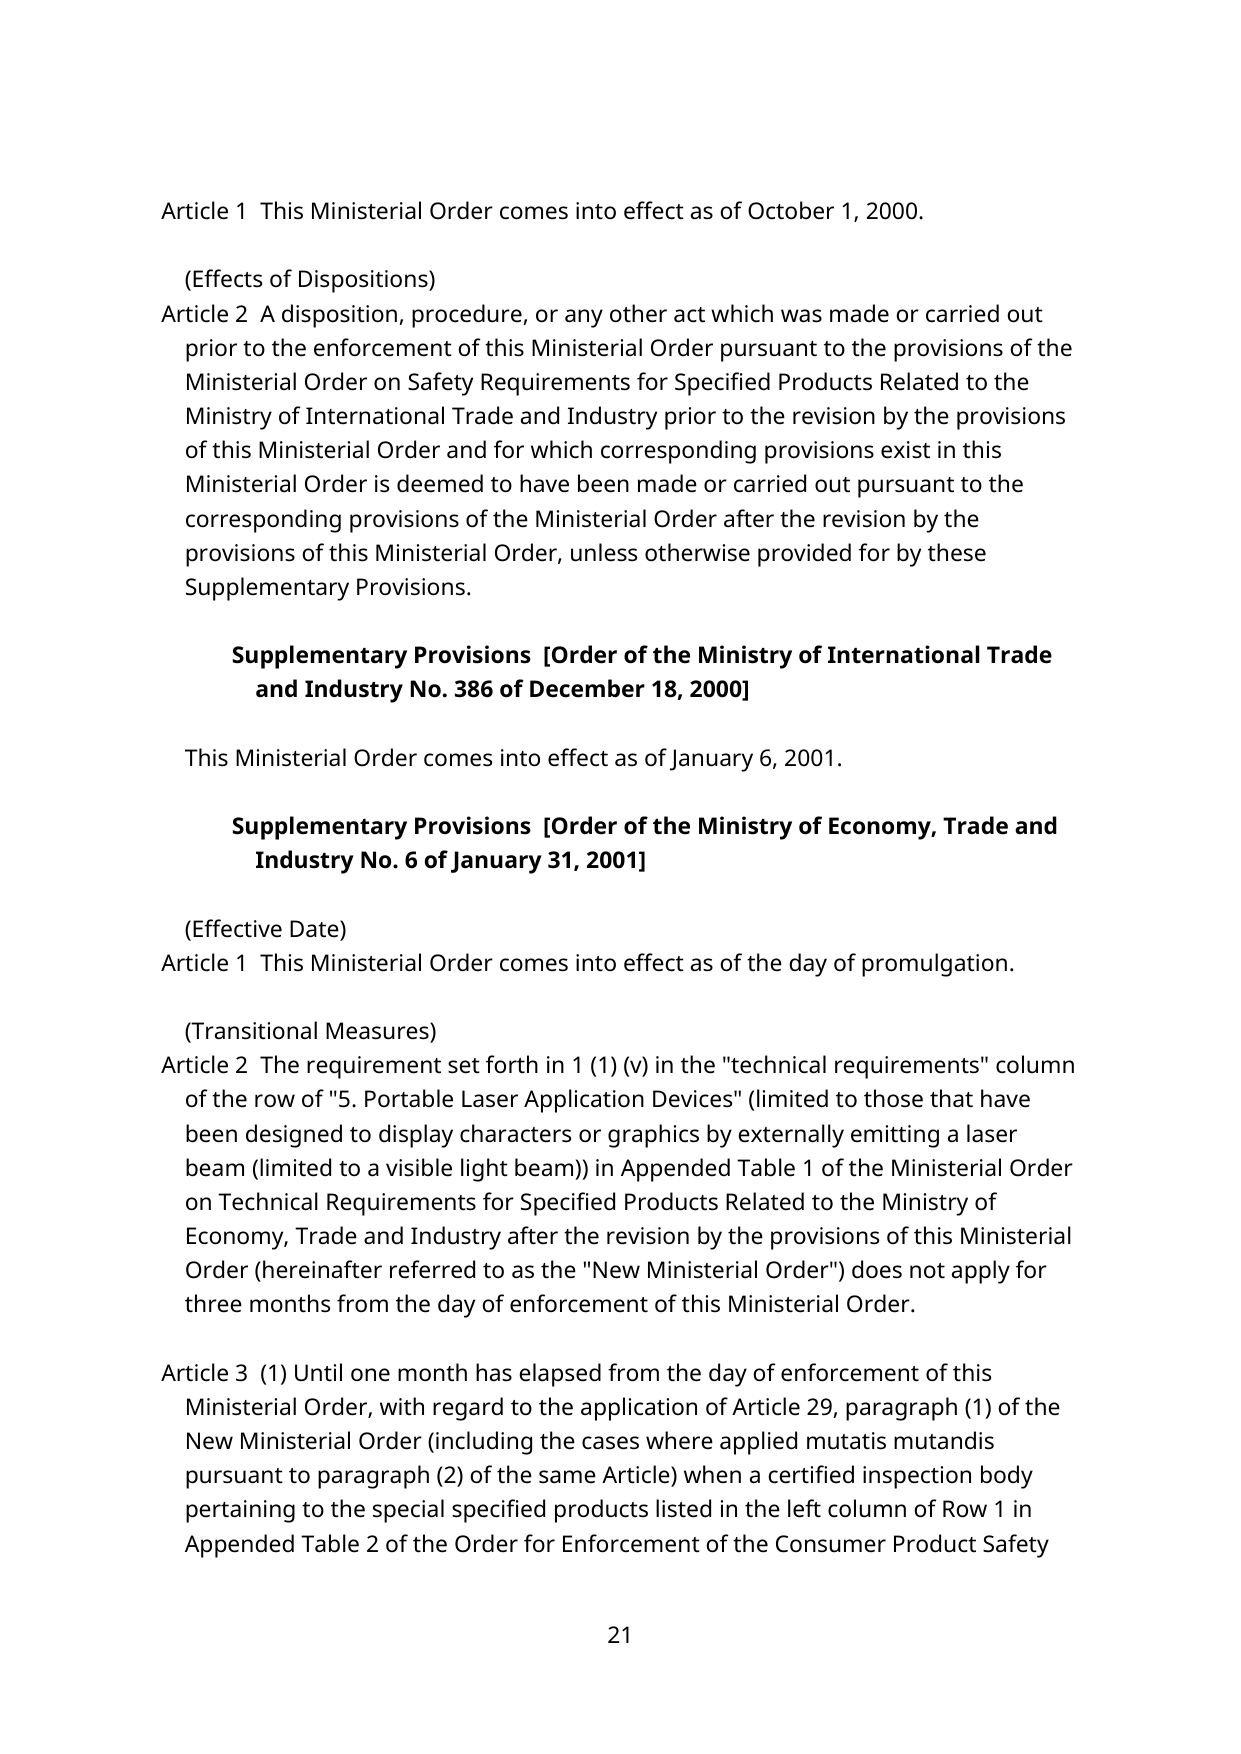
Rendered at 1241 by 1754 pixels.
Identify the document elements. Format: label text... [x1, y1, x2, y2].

text Supplementary Provisions [Order of the Ministry of International Trade and Industry No. 386 of December 18, 2000] [230, 638, 1079, 706]
text Supplementary Provisions [Order of the Ministry of Economy, Trade and Industry No. 6 of January 31, 2001] [230, 809, 1079, 877]
text Article 1 This Ministerial Order comes into effect as of the day of promulgation. [161, 945, 1079, 979]
text (Transitional Measures) [184, 1014, 1079, 1048]
text Article 2 A disposition, procedure, or any other act which was made or carried out prior to the enforcement of this Ministerial Order pursuant to the provisions of the Ministerial Order on Safety Requirements for Specified Products Related to the Ministry of International Trade and Industry prior to the revision by the provisions of this Ministerial Order and for which corresponding provisions exist in this Ministerial Order is deemed to have been made or carried out pursuant to the corresponding provisions of the Ministerial Order after the revision by the provisions of this Ministerial Order, unless otherwise provided for by these Supplementary Provisions. [161, 296, 1079, 604]
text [161, 194, 1079, 228]
text This Ministerial Order comes into effect as of January 6, 2001. [161, 740, 1079, 774]
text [161, 1355, 1079, 1560]
text (Effects of Dispositions) [184, 262, 1079, 296]
text Article 2 The requirement set forth in 1 (1) (v) in the "technical requirements" column of the row of "5. Portable Laser Application Devices" (limited to those that have been designed to display characters or graphics by externally emitting a laser beam (limited to a visible light beam)) in Appended Table 1 of the Ministerial Order on Technical Requirements for Specified Products Related to the Ministry of Economy, Trade and Industry after the revision by the provisions of this Ministerial Order (hereinafter referred to as the "New Ministerial Order") does not apply for three months from the day of enforcement of this Ministerial Order. [161, 1048, 1079, 1321]
text (Effective Date) [184, 911, 1079, 945]
